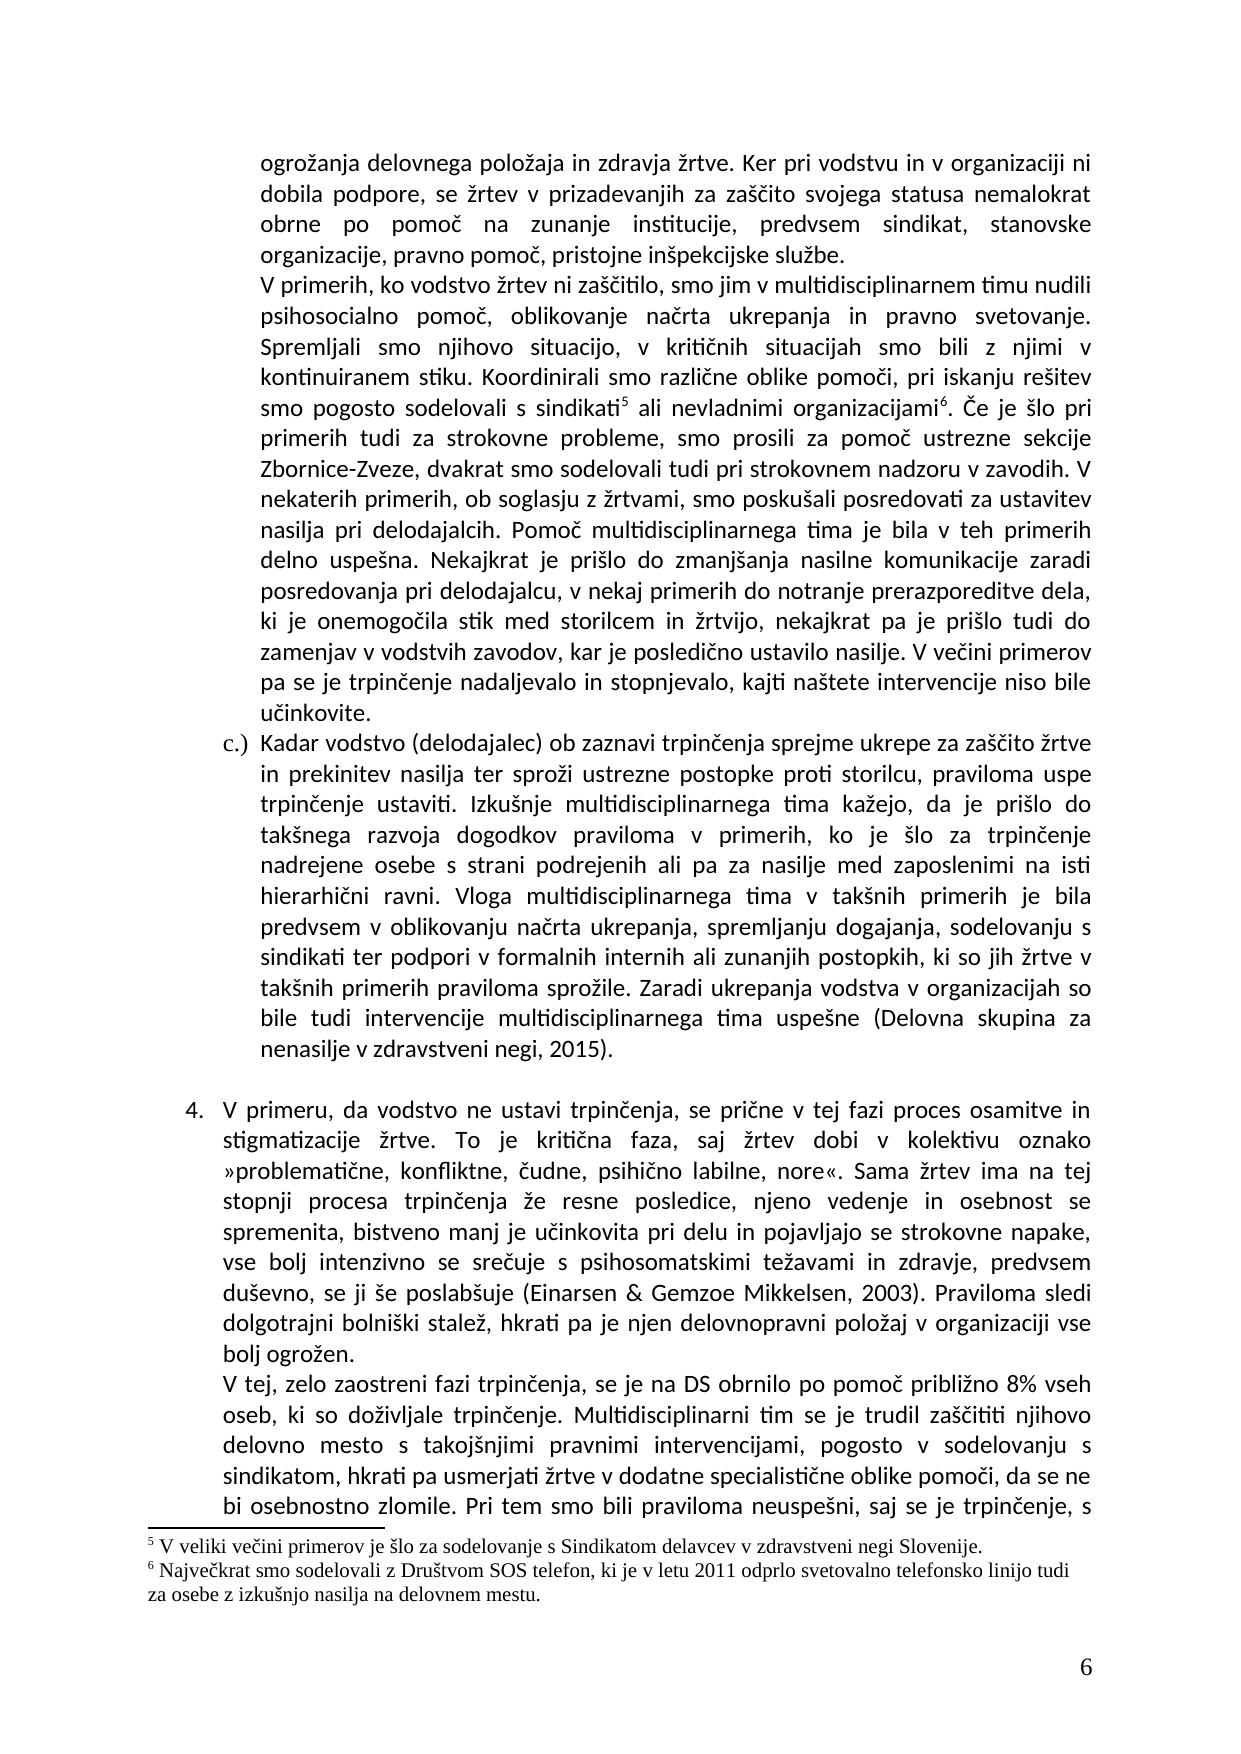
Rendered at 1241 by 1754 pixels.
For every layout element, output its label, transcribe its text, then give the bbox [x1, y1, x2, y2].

list V primeru, da vodstvo ne ustavi trpinčenja, se prične v tej fazi proces osamitve in stigmatizacije žrtve. To je kritična faza, saj žrtev dobi v kolektivu oznako »problematične, konfliktne, čudne, psihično labilne, nore«. Sama žrtev ima na tej stopnji procesa trpinčenja že resne posledice, njeno vedenje in osebnost se spremenita, bistveno manj je učinkovita pri delu in pojavljajo se strokovne napake, vse bolj intenzivno se srečuje s psihosomatskimi težavami in zdravje, predvsem duševno, se ji še poslabšuje (Einarsen & Gemzoe Mikkelsen, 2003). Praviloma sledi dolgotrajni bolniški stalež, hkrati pa je njen delovnopravni položaj v organizaciji vse bolj ogrožen. [185, 1094, 1093, 1368]
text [223, 1368, 1093, 1521]
text V primerih, ko vodstvo žrtev ni zaščitilo, smo jim v multidisciplinarnem timu nudili psihosocialno pomoč, oblikovanje načrta ukrepanja in pravno svetovanje. Spremljali smo njihovo situacijo, v kritičnih situacijah smo bili z njimi v kontinuiranem stiku. Koordinirali smo različne oblike pomoči, pri iskanju rešitev smo pogosto sodelovali s sindikati ali nevladnimi organizacijami. Če je šlo pri primerih tudi za strokovne probleme, smo prosili za pomoč ustrezne sekcije Zbornice-Zveze, dvakrat smo sodelovali tudi pri strokovnem nadzoru v zavodih. V nekaterih primerih, ob soglasju z žrtvami, smo poskušali posredovati za ustavitev nasilja pri delodajalcih. Pomoč multidisciplinarnega tima je bila v teh primerih delno uspešna. Nekajkrat je prišlo do zmanjšanja nasilne komunikacije zaradi posredovanja pri delodajalcu, v nekaj primerih do notranje prerazporeditve dela, ki je onemogočila stik med storilcem in žrtvijo, nekajkrat pa je prišlo tudi do zamenjav v vodstvih zavodov, kar je posledično ustavilo nasilje. V večini primerov pa se je trpinčenje nadaljevalo in stopnjevalo, kajti naštete intervencije niso bile učinkovite. [260, 270, 1093, 727]
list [223, 148, 1093, 270]
list Kadar vodstvo (delodajalec) ob zaznavi trpinčenja sprejme ukrepe za zaščito žrtve in prekinitev nasilja ter sproži ustrezne postopke proti storilcu, praviloma uspe trpinčenje ustaviti. Izkušnje multidisciplinarnega tima kažejo, da je prišlo do takšnega razvoja dogodkov praviloma v primerih, ko je šlo za trpinčenje nadrejene osebe s strani podrejenih ali pa za nasilje med zaposlenimi na isti hierarhični ravni. Vloga multidisciplinarnega tima v takšnih primerih je bila predvsem v oblikovanju načrta ukrepanja, spremljanju dogajanja, sodelovanju s sindikati ter podpori v formalnih internih ali zunanjih postopkih, ki so jih žrtve v takšnih primerih praviloma sprožile. Zaradi ukrepanja vodstva v organizacijah so bile tudi intervencije multidisciplinarnega tima uspešne (Delovna skupina za nenasilje v zdravstveni negi, 2015). [223, 727, 1093, 1063]
